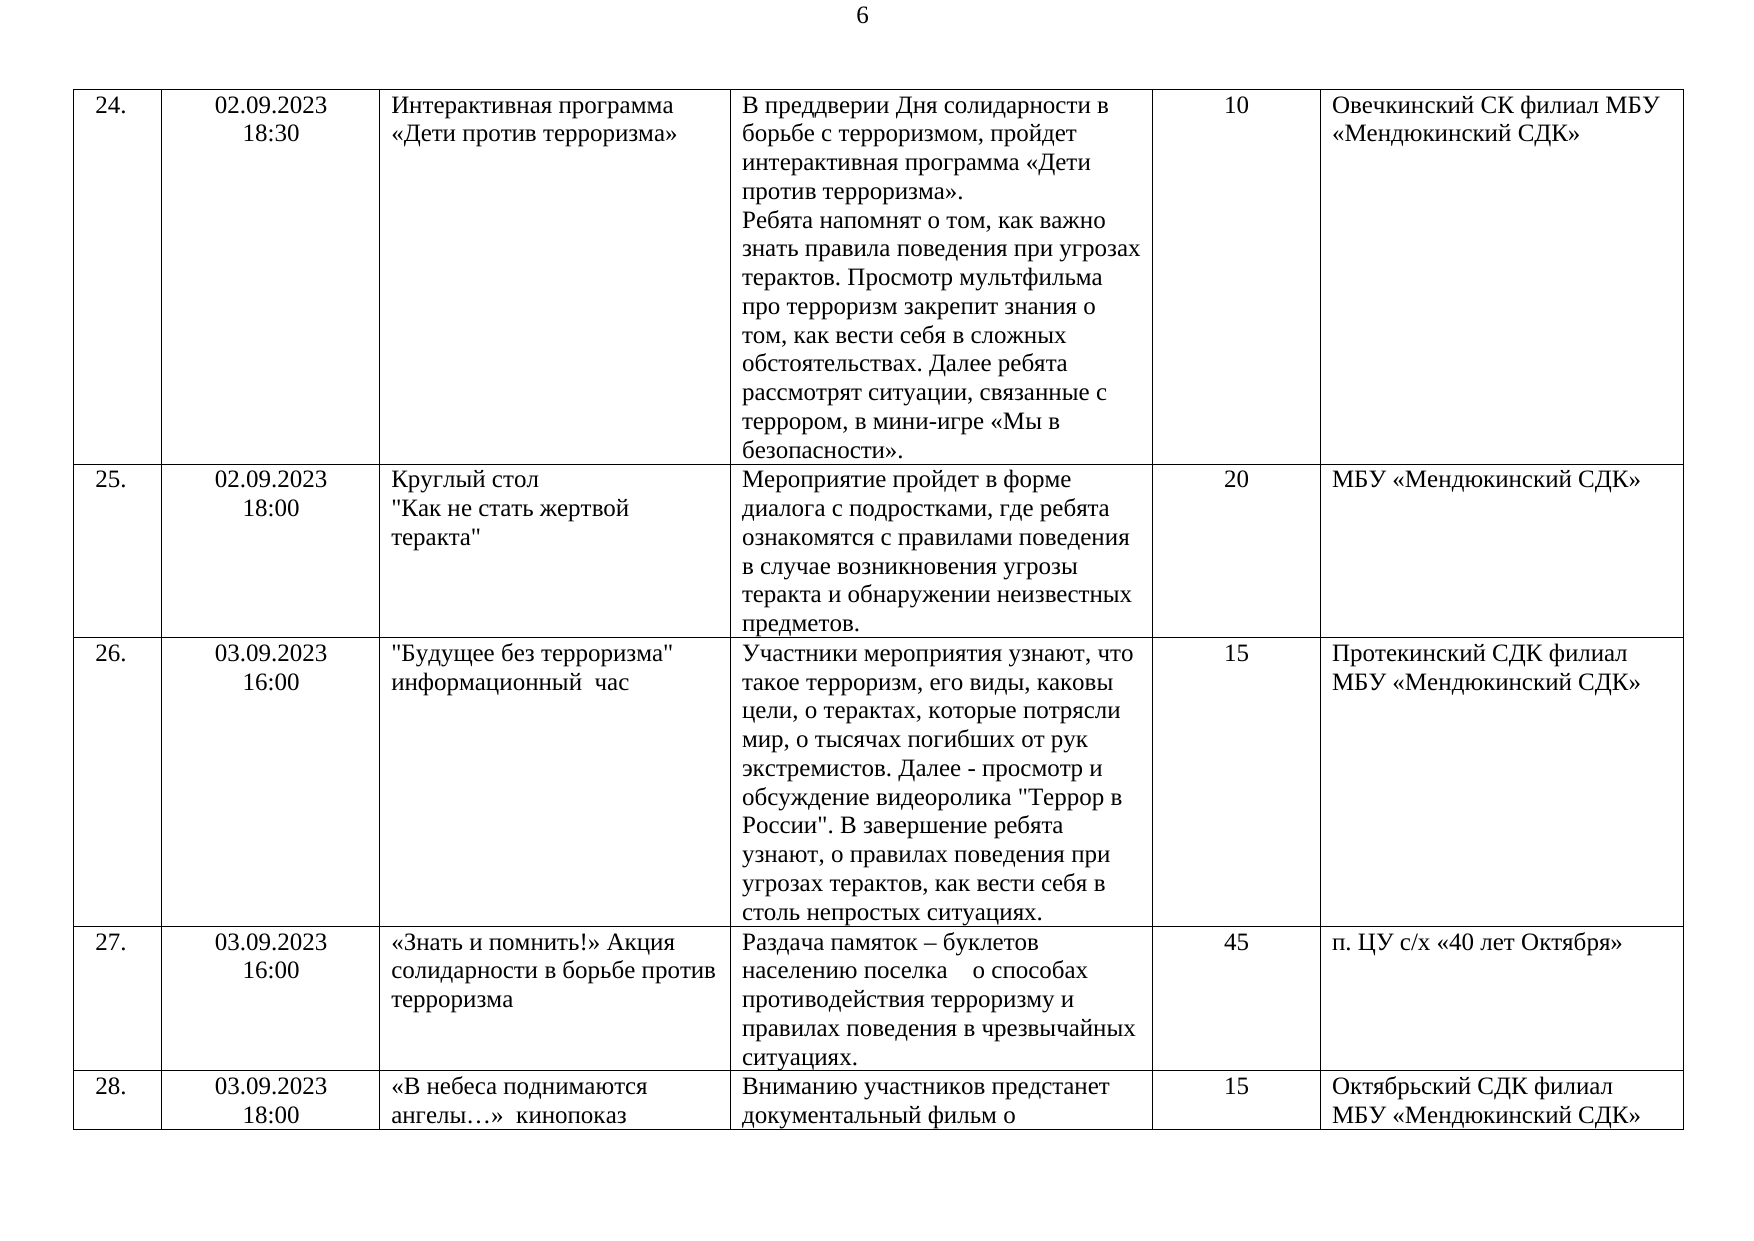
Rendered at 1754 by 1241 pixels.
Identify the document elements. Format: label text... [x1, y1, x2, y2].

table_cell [731, 1071, 1152, 1129]
table_cell Протекинский СДК филиал МБУ «Мендюкинский СДК» [1321, 638, 1683, 926]
table_cell 02.09.2023 18:30 [162, 90, 379, 463]
table_cell [74, 90, 161, 463]
table_cell 02.09.2023 18:00 [162, 465, 379, 637]
table_cell Участники мероприятия узнают, что такое терроризм, его виды, каковы цели, о терактах, которые потрясли мир, о тысячах погибших от рук экстремистов. Далее - просмотр и обсуждение видеоролика "Террор в России". В завершение ребята узнают, о правилах поведения при угрозах терактов, как вести себя в столь непростых ситуациях. [731, 638, 1152, 926]
table_cell [74, 1071, 161, 1129]
table_cell 15 [1153, 1071, 1320, 1129]
table_cell [74, 638, 161, 926]
table_cell Мероприятие пройдет в форме диалога с подростками, где ребята ознакомятся с правилами поведения в случае возникновения угрозы теракта и обнаружении неизвестных предметов. [731, 465, 1152, 637]
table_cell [1321, 1071, 1683, 1129]
table_cell Раздача памяток – буклетов населению поселка о способах противодействия терроризму и правилах поведения в чрезвычайных ситуациях. [731, 927, 1152, 1070]
table_cell «Знать и помнить!» Акция солидарности в борьбе против терроризма [380, 927, 730, 1070]
table_cell 15 [1153, 638, 1320, 926]
table_cell Интерактивная программа «Дети против терроризма» [380, 90, 730, 463]
table_cell 03.09.2023 16:00 [162, 927, 379, 1070]
table_cell 45 [1153, 927, 1320, 1070]
table_cell МБУ «Мендюкинский СДК» [1321, 465, 1683, 637]
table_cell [1321, 90, 1683, 463]
table_cell 20 [1153, 465, 1320, 637]
table_cell 03.09.2023 16:00 [162, 638, 379, 926]
table_cell п. ЦУ с/х «40 лет Октября» [1321, 927, 1683, 1070]
table_cell [74, 465, 161, 637]
table_cell [74, 927, 161, 1070]
table_cell "Будущее без терроризма" информационный час [380, 638, 730, 926]
table_cell 03.09.2023 18:00 [162, 1071, 379, 1129]
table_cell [380, 1071, 730, 1129]
table_cell В преддверии Дня солидарности в борьбе с терроризмом, пройдет интерактивная программа «Дети против терроризма». Ребята напомнят о том, как важно знать правила поведения при угрозах терактов. Просмотр мультфильма про терроризм закрепит знания о том, как вести себя в сложных обстоятельствах. Далее ребята рассмотрят ситуации, связанные с террором, в мини-игре «Мы в безопасности». [731, 90, 1152, 463]
table_cell Круглый стол "Как не стать жертвой теракта" [380, 465, 730, 637]
table_cell 10 [1153, 90, 1320, 463]
